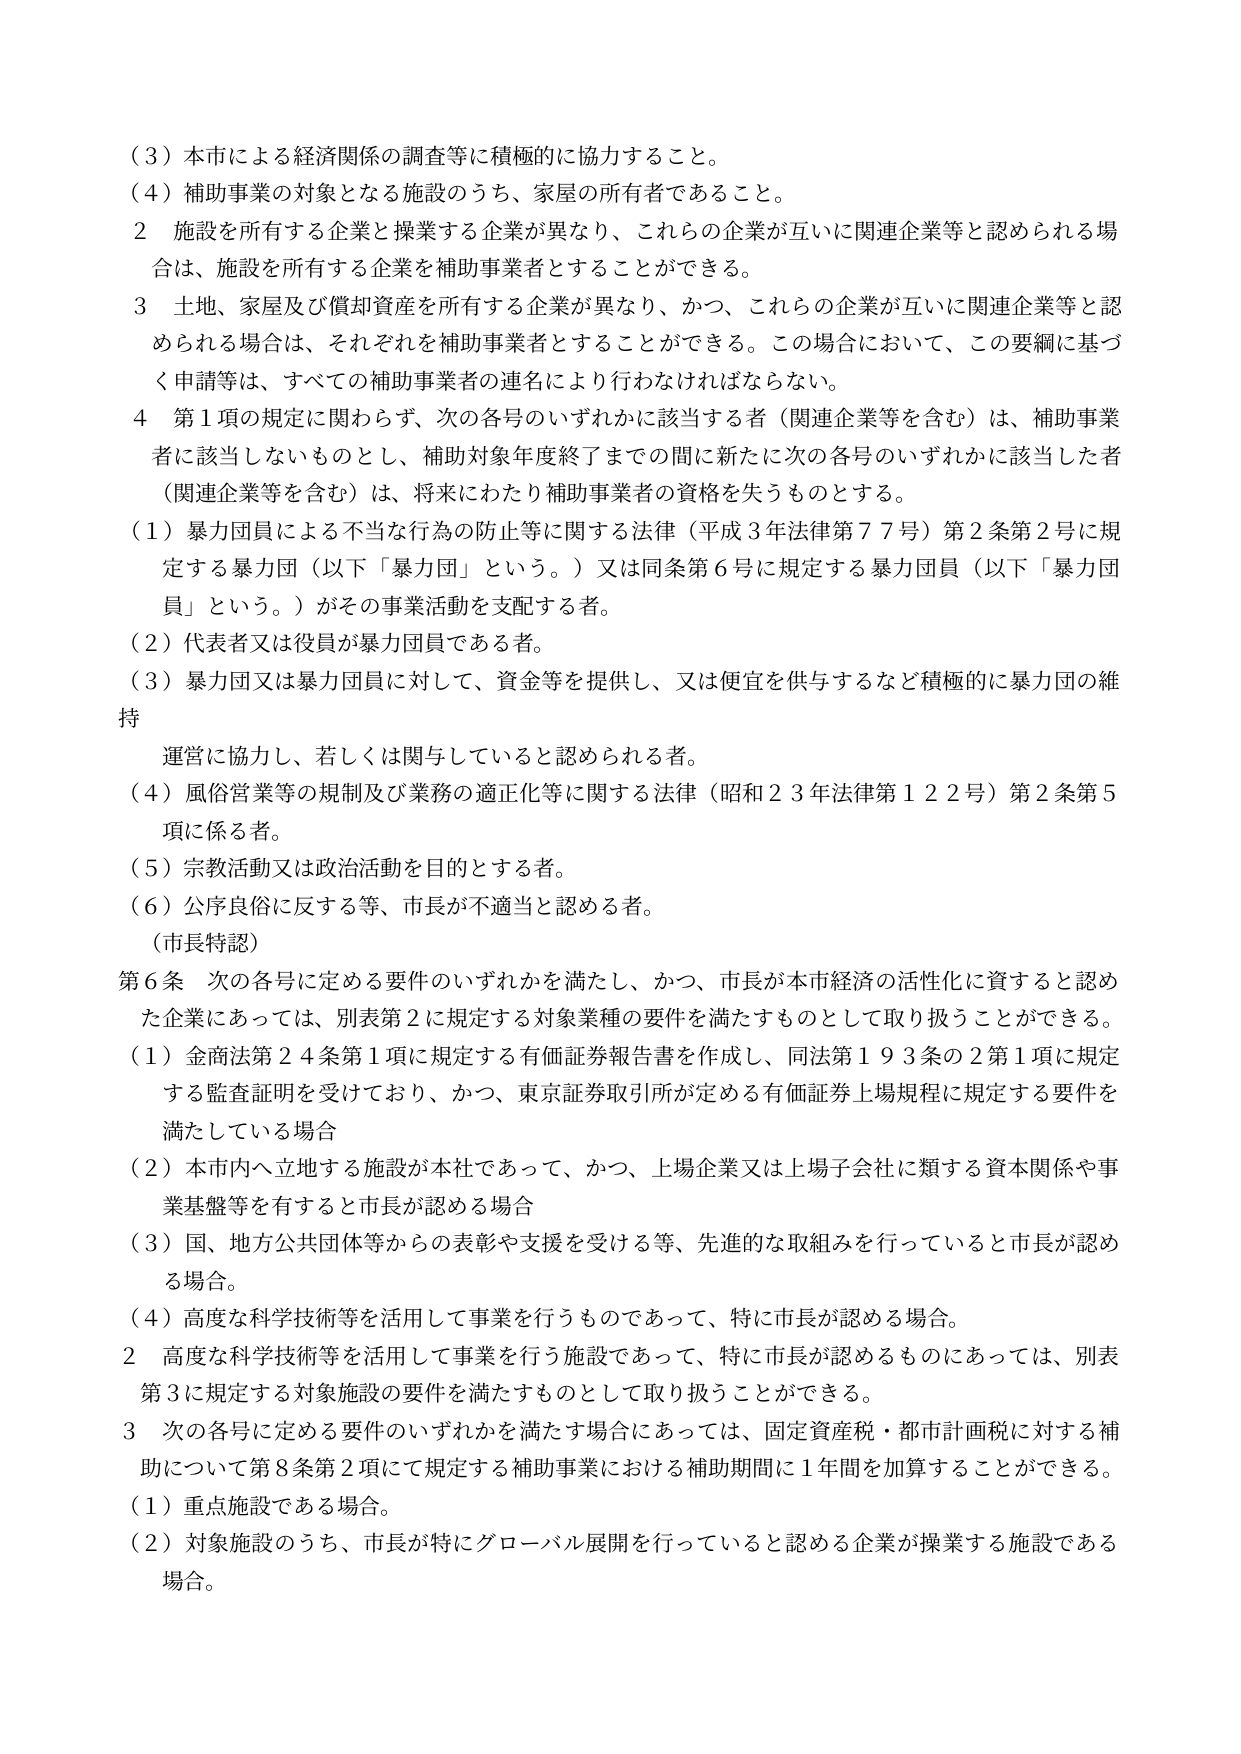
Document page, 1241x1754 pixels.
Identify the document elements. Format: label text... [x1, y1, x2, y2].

text （１）暴力団員による不当な行為の防止等に関する法律（平成３年法律第７７号）第２条第２号に規定する暴力団（以下「暴力団」という。）又は同条第６号に規定する暴力団員（以下「暴力団員」という。）がその事業活動を支配する者。 [119, 511, 1122, 623]
text （３）国、地方公共団体等からの表彰や支援を受ける等、先進的な取組みを行っていると市長が認める場合。 [118, 1223, 1122, 1298]
text 第６条 次の各号に定める要件のいずれかを満たし、かつ、市長が本市経済の活性化に資すると認めた企業にあっては、別表第２に規定する対象業種の要件を満たすものとして取り扱うことができる。 [118, 961, 1122, 1036]
text （１）重点施設である場合。 [118, 1486, 1122, 1523]
text （３）本市による経済関係の調査等に積極的に協力すること。 [118, 136, 1122, 173]
text （５）宗教活動又は政治活動を目的とする者。 [118, 848, 1122, 886]
text 運営に協力し、若しくは関与していると認められる者。 [118, 736, 1122, 773]
text （４）風俗営業等の規制及び業務の適正化等に関する法律（昭和２３年法律第１２２号）第２条第５項に係る者。 [118, 773, 1122, 848]
text ３ 次の各号に定める要件のいずれかを満たす場合にあっては、固定資産税・都市計画税に対する補助について第８条第２項にて規定する補助事業における補助期間に１年間を加算することができる。 [118, 1411, 1122, 1486]
text ２ 施設を所有する企業と操業する企業が異なり、これらの企業が互いに関連企業等と認められる場合は、施設を所有する企業を補助事業者とすることができる。 [129, 211, 1122, 286]
text ３ 土地、家屋及び償却資産を所有する企業が異なり、かつ、これらの企業が互いに関連企業等と認められる場合は、それぞれを補助事業者とすることができる。この場合において、この要綱に基づく申請等は、すべての補助事業者の連名により行わなければならない。 [129, 286, 1122, 398]
text ４ 第１項の規定に関わらず、次の各号のいずれかに該当する者（関連企業等を含む）は、補助事業者に該当しないものとし、補助対象年度終了までの間に新たに次の各号のいずれかに該当した者（関連企業等を含む）は、将来にわたり補助事業者の資格を失うものとする。 [129, 398, 1122, 511]
text （２）代表者又は役員が暴力団員である者。 [118, 623, 1122, 661]
text （１）金商法第２４条第１項に規定する有価証券報告書を作成し、同法第１９３条の２第１項に規定する監査証明を受けており、かつ、東京証券取引所が定める有価証券上場規程に規定する要件を満たしている場合 [118, 1036, 1122, 1148]
text （２）本市内へ立地する施設が本社であって、かつ、上場企業又は上場子会社に類する資本関係や事業基盤等を有すると市長が認める場合 [118, 1148, 1122, 1223]
text （２）対象施設のうち、市長が特にグローバル展開を行っていると認める企業が操業する施設である場合。 [118, 1523, 1122, 1598]
text （市長特認） [118, 923, 1122, 961]
text （３）暴力団又は暴力団員に対して、資金等を提供し、又は便宜を供与するなど積極的に暴力団の維持 [118, 661, 1122, 736]
text ２ 高度な科学技術等を活用して事業を行う施設であって、特に市長が認めるものにあっては、別表第３に規定する対象施設の要件を満たすものとして取り扱うことができる。 [118, 1336, 1122, 1411]
text （４）高度な科学技術等を活用して事業を行うものであって、特に市長が認める場合。 [118, 1298, 1122, 1336]
text （４）補助事業の対象となる施設のうち、家屋の所有者であること。 [118, 173, 1122, 211]
text （６）公序良俗に反する等、市長が不適当と認める者。 [118, 886, 1122, 923]
